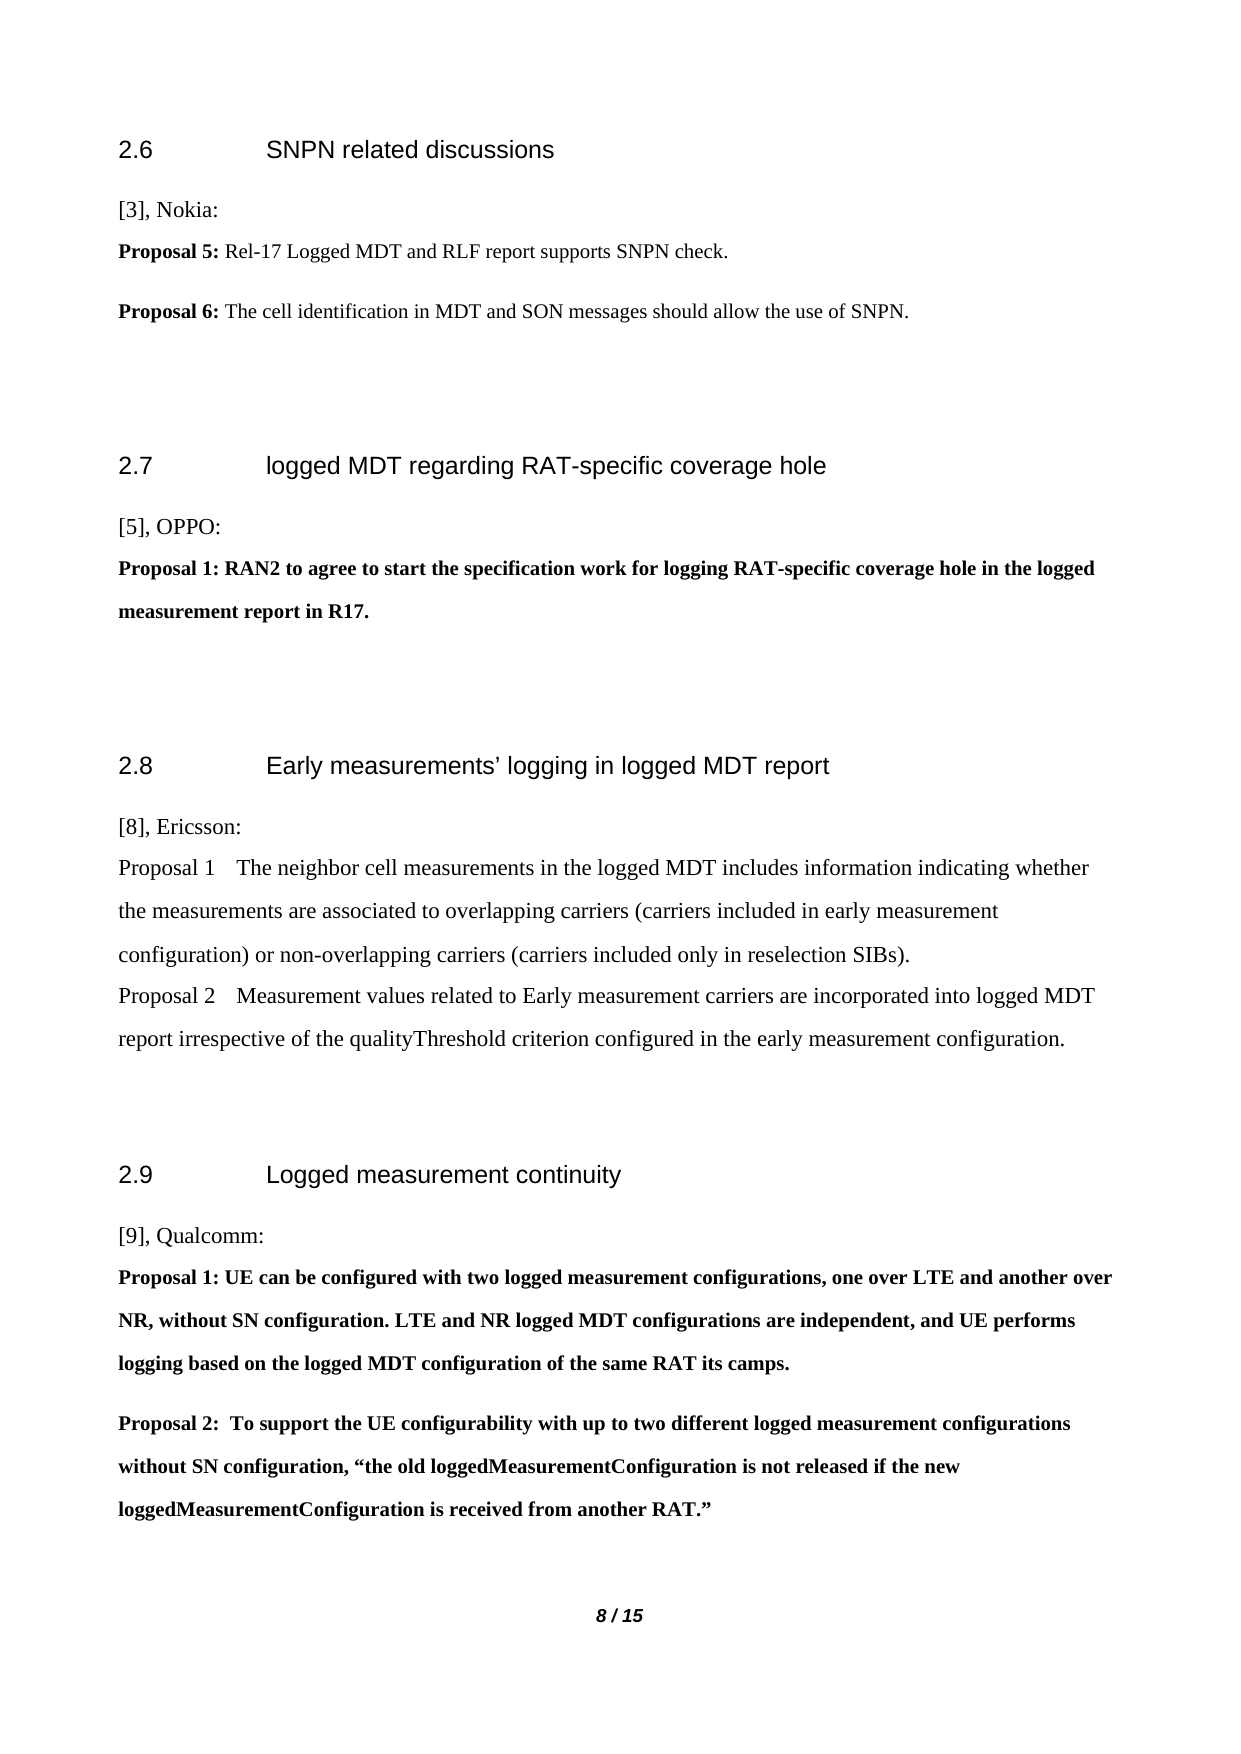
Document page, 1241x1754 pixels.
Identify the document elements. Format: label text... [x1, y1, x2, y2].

text [5], OPPO: [118, 507, 1122, 545]
text [8], Ericsson: [118, 807, 1122, 845]
text Proposal 1 The neighbor cell measurements in the logged MDT includes information indicating whether the measurements are associated to overlapping carriers (carriers included in early measurement configuration) or non-overlapping carriers (carriers included only in reselection SIBs). [118, 849, 1122, 973]
text [3], Nokia: [118, 191, 1122, 228]
subtitle 2.6 SNPN related discussions [118, 130, 1122, 168]
text Proposal 1: RAN2 to agree to start the specification work for logging RAT-specific coverage hole in the logged measurement report in R17. [118, 549, 1122, 629]
text [9], Qualcomm: [118, 1217, 1122, 1254]
subtitle 2.8 Early measurements’ logging in logged MDT report [118, 747, 1122, 784]
text Proposal 2 Measurement values related to Early measurement carriers are incorporated into logged MDT report irrespective of the qualityThreshold criterion configured in the early measurement configuration. [118, 976, 1122, 1057]
text Proposal 2: To support the UE configurability with up to two different logged measurement configurations without SN configuration, “the old loggedMeasurementConfiguration is not released if the new loggedMeasurementConfiguration is received from another RAT.” [118, 1404, 1122, 1528]
text Proposal 6: The cell identification in MDT and SON messages should allow the use of SNPN. [118, 292, 1122, 329]
subtitle 2.7 logged MDT regarding RAT-specific coverage hole [118, 447, 1122, 484]
text Proposal 1: UE can be configured with two logged measurement configurations, one over LTE and another over NR, without SN configuration. LTE and NR logged MDT configurations are independent, and UE performs logging based on the logged MDT configuration of the same RAT its camps. [118, 1258, 1122, 1382]
text Proposal 5: Rel-17 Logged MDT and RLF report supports SNPN check. [118, 232, 1122, 270]
subtitle 2.9 Logged measurement continuity [118, 1156, 1122, 1194]
